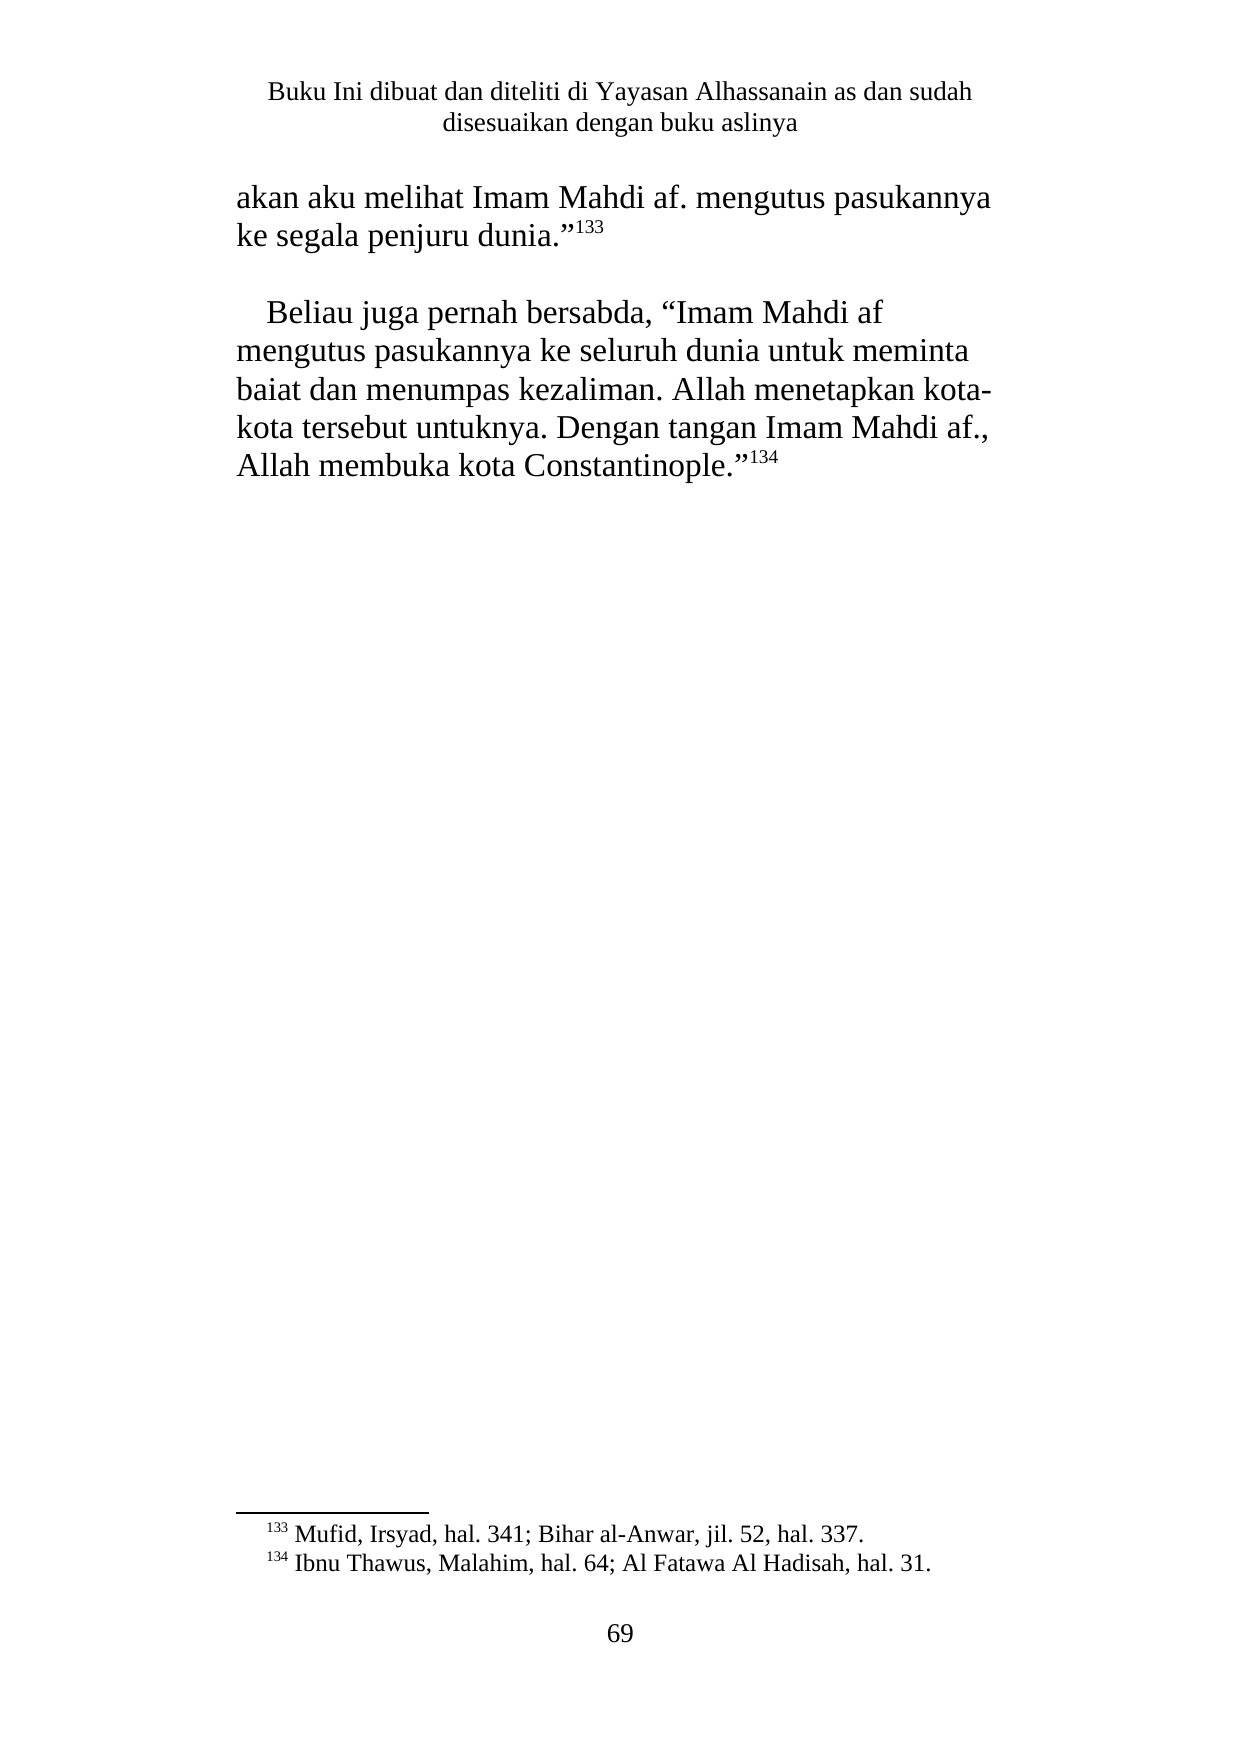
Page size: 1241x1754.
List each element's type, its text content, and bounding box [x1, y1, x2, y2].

text Beliau juga pernah bersabda, “Imam Mahdi af mengutus pasukannya ke seluruh dunia untuk meminta baiat dan menumpas kezaliman. Allah menetapkan kota-kota tersebut untuknya. Dengan tangan Imam Mahdi af., Allah membuka kota Constantinople.” [236, 292, 1004, 484]
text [236, 177, 1004, 254]
